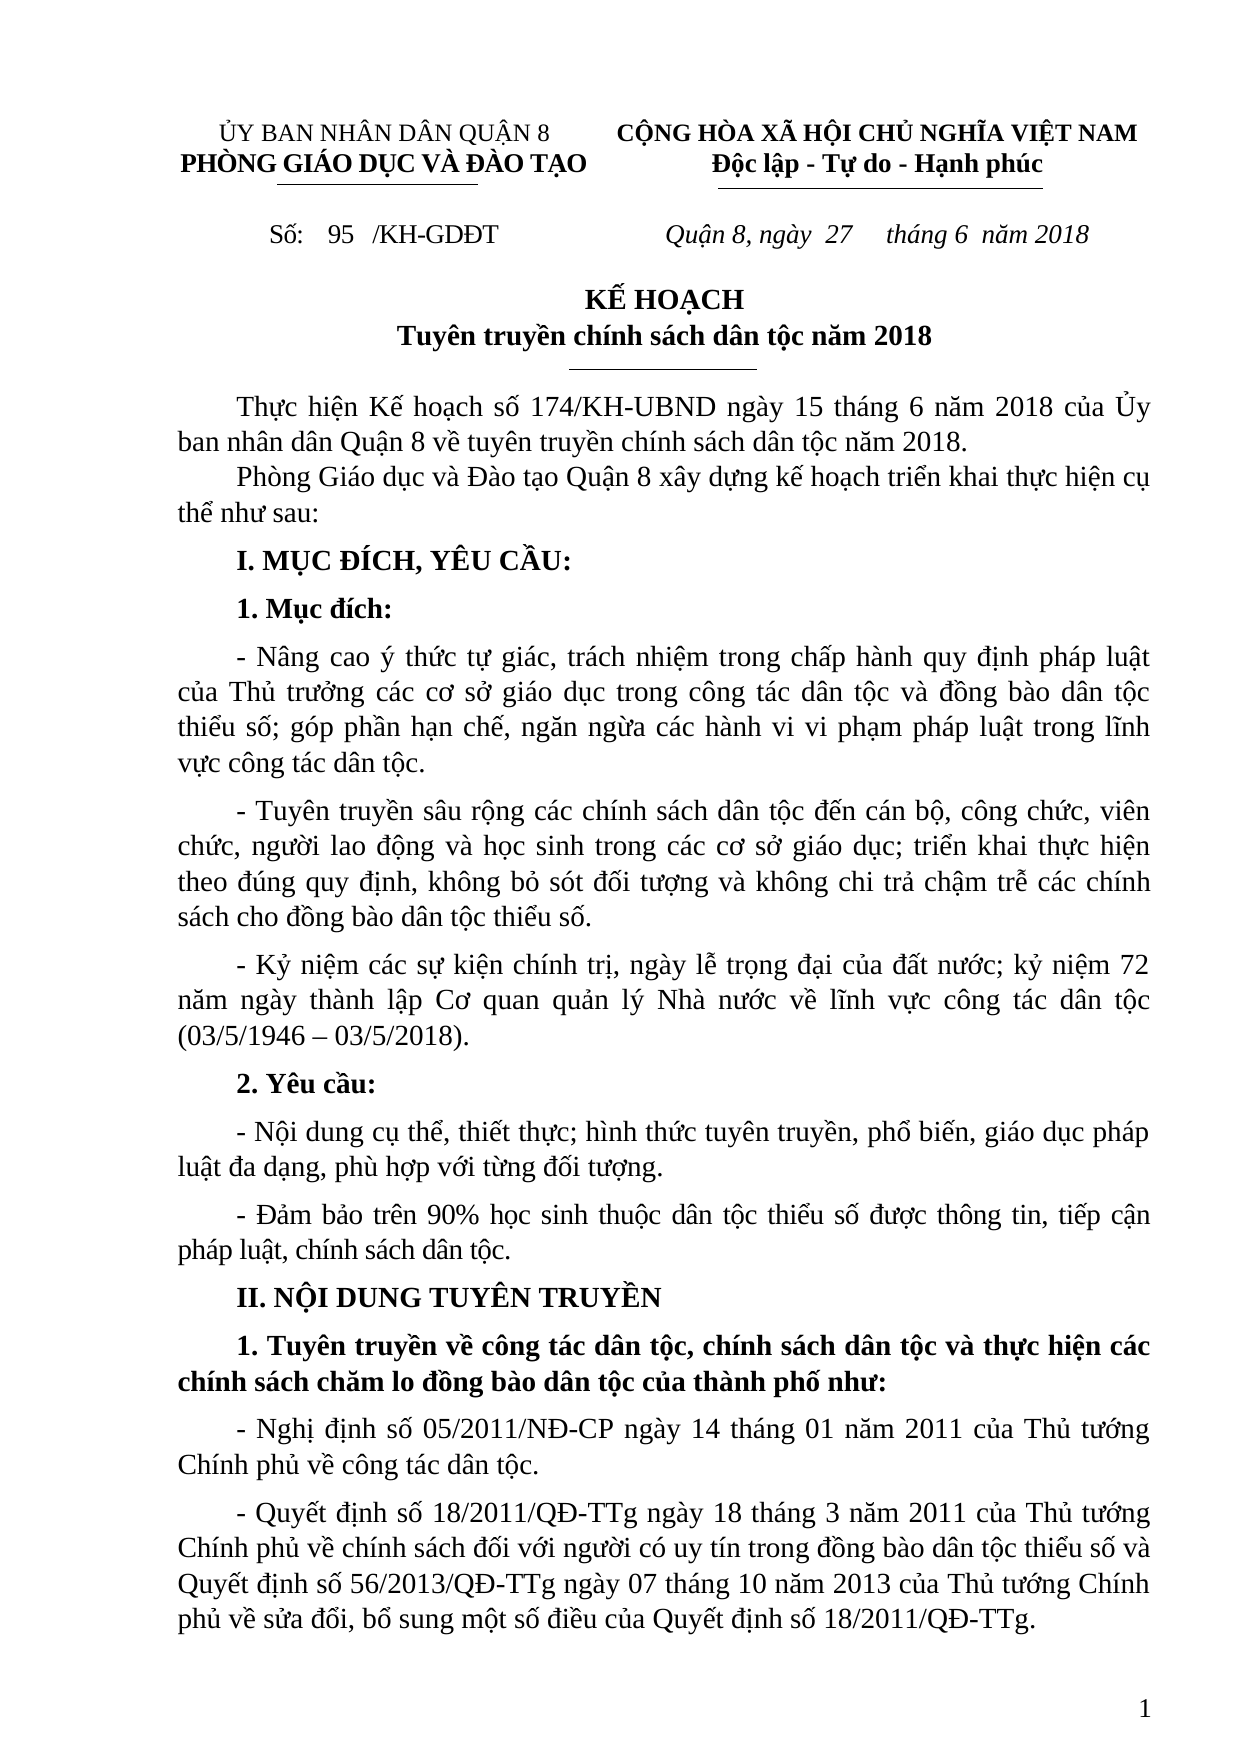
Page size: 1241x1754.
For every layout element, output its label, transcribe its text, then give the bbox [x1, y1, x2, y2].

text - Nghị định số 05/2011/NĐ-CP ngày 14 tháng 01 năm 2011 của Thủ tướng Chính phủ về công tác dân tộc. [177, 1410, 1152, 1481]
text Tuyên truyền chính sách dân tộc năm 2018 [177, 316, 1152, 351]
text 2. Yêu cầu: [177, 1064, 1152, 1099]
text KẾ HOẠCH [177, 281, 1152, 316]
text - Kỷ niệm các sự kiện chính trị, ngày lễ trọng đại của đất nước; kỷ niệm 72 năm ngày thành lập Cơ quan quản lý Nhà nước về lĩnh vực công tác dân tộc (03/5/1946 – 03/5/2018). [177, 945, 1152, 1051]
text Thực hiện Kế hoạch số 174/KH-UBND ngày 15 tháng 6 năm 2018 của Ủy ban nhân dân Quận 8 về tuyên truyền chính sách dân tộc năm 2018. [177, 387, 1152, 458]
text - Nâng cao ý thức tự giác, trách nhiệm trong chấp hành quy định pháp luật của Thủ trưởng các cơ sở giáo dục trong công tác dân tộc và đồng bào dân tộc thiểu số; góp phần hạn chế, ngăn ngừa các hành vi vi phạm pháp luật trong lĩnh vực công tác dân tộc. [177, 637, 1152, 778]
text Phòng Giáo dục và Đào tạo Quận 8 xây dựng kế hoạch triển khai thực hiện cụ thể như sau: [177, 458, 1152, 528]
table_header CỘNG HÒA XÃ HỘI CHỦ NGHĨA VIỆT NAM Độc lập - Tự do - Hạnh phúc Quận 8, ngày 27 tháng 6 năm 2018 [602, 118, 1152, 281]
text 1. Mục đích: [177, 589, 1152, 624]
table_header ỦY BAN NHÂN DÂN QUẬN 8 PHÒNG GIÁO DỤC VÀ ĐÀO TẠO Số: 95 /KH-GDĐT [166, 118, 602, 281]
text - Quyết định số 18/2011/QĐ-TTg ngày 18 tháng 3 năm 2011 của Thủ tướng Chính phủ về chính sách đối với người có uy tín trong đồng bào dân tộc thiểu số và Quyết định số 56/2013/QĐ-TTg ngày 07 tháng 10 năm 2013 của Thủ tướng Chính phủ về sửa đổi, bổ sung một số điều của Quyết định số 18/2011/QĐ-TTg. [177, 1493, 1152, 1635]
text - Nội dung cụ thể, thiết thực; hình thức tuyên truyền, phổ biến, giáo dục pháp luật đa dạng, phù hợp với từng đối tượng. [177, 1112, 1152, 1183]
text - Tuyên truyền sâu rộng các chính sách dân tộc đến cán bộ, công chức, viên chức, người lao động và học sinh trong các cơ sở giáo dục; triển khai thực hiện theo đúng quy định, không bỏ sót đối tượng và không chi trả chậm trễ các chính sách cho đồng bào dân tộc thiểu số. [177, 791, 1152, 933]
text I. MỤC ĐÍCH, YÊU CẦU: [177, 541, 1152, 576]
text II. NỘI DUNG TUYÊN TRUYỀN [177, 1278, 1152, 1314]
text - Đảm bảo trên 90% học sinh thuộc dân tộc thiểu số được thông tin, tiếp cận pháp luật, chính sách dân tộc. [177, 1195, 1152, 1266]
text 1. Tuyên truyền về công tác dân tộc, chính sách dân tộc và thực hiện các chính sách chăm lo đồng bào dân tộc của thành phố như: [177, 1326, 1152, 1397]
